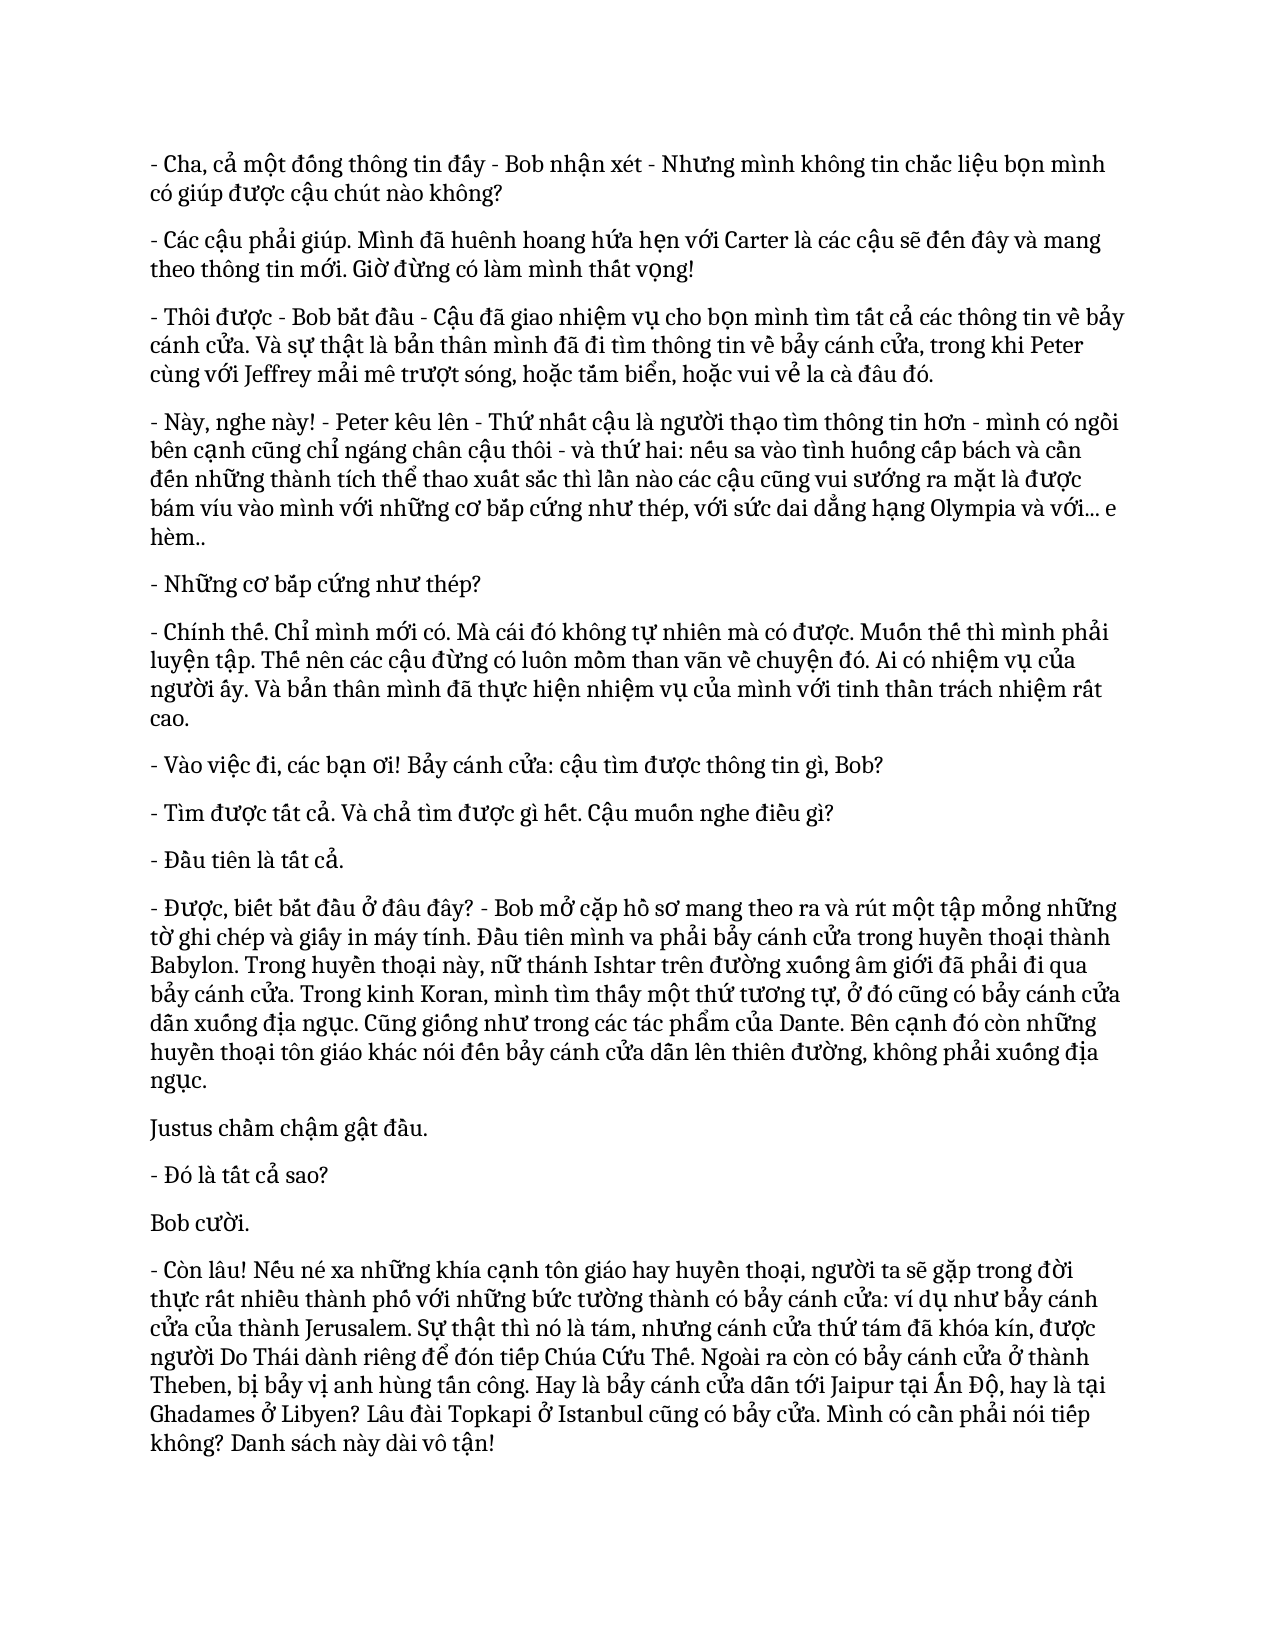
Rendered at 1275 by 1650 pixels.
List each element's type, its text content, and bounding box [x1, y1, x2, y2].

text - Các cậu phải giúp. Mình đã huênh hoang hứa hẹn với Carter là các cậu sẽ đến đây và mang theo thông tin mới. Giờ đừng có làm mình thất vọng! [150, 226, 1125, 284]
text - Được, biết bắt đầu ở đâu đây? - Bob mở cặp hồ sơ mang theo ra và rút một tập mỏng những tờ ghi chép và giấy in máy tính. Đầu tiên mình va phải bảy cánh cửa trong huyền thoại thành Babylon. Trong huyền thoại này, nữ thánh Ishtar trên đường xuống âm giới đã phải đi qua bảy cánh cửa. Trong kinh Koran, mình tìm thấy một thứ tương tự, ở đó cũng có bảy cánh cửa dẫn xuống địa ngục. Cũng giống như trong các tác phẩm của Dante. Bên cạnh đó còn những huyền thoại tôn giáo khác nói đến bảy cánh cửa dẫn lên thiên đường, không phải xuống địa ngục. [150, 894, 1125, 1095]
text - Cha, cả một đống thông tin đấy - Bob nhận xét - Nhưng mình không tin chắc liệu bọn mình có giúp được cậu chút nào không? [150, 150, 1125, 207]
text Bob cười. [150, 1209, 1125, 1237]
text - Đó là tất cả sao? [150, 1161, 1125, 1190]
text - Đầu tiên là tất cả. [150, 846, 1125, 875]
text - Thôi được - Bob bắt đầu - Cậu đã giao nhiệm vụ cho bọn mình tìm tất cả các thông tin về bảy cánh cửa. Và sự thật là bản thân mình đã đi tìm thông tin về bảy cánh cửa, trong khi Peter cùng với Jeffrey mải mê trượt sóng, hoặc tắm biển, hoặc vui vẻ la cà đâu đó. [150, 302, 1125, 389]
text - Vào việc đi, các bạn ơi! Bảy cánh cửa: cậu tìm được thông tin gì, Bob? [150, 751, 1125, 780]
text - Tìm được tất cả. Và chả tìm được gì hết. Cậu muốn nghe điều gì? [150, 799, 1125, 827]
text - Còn lâu! Nếu né xa những khía cạnh tôn giáo hay huyền thoại, người ta sẽ gặp trong đời thực rất nhiều thành phố với những bức tường thành có bảy cánh cửa: ví dụ như bảy cánh cửa của thành Jerusalem. Sự thật thì nó là tám, nhưng cánh cửa thứ tám đã khóa kín, được người Do Thái dành riêng để đón tiếp Chúa Cứu Thế. Ngoài ra còn có bảy cánh cửa ở thành Theben, bị bảy vị anh hùng tấn công. Hay là bảy cánh cửa dẫn tới Jaipur tại Ấn Độ, hay là tại Ghadames ở Libyen? Lâu đài Topkapi ở Istanbul cũng có bảy cửa. Mình có cần phải nói tiếp không? Danh sách này dài vô tận! [150, 1256, 1125, 1457]
text Justus chầm chậm gật đầu. [150, 1114, 1125, 1142]
text - Chính thế. Chỉ mình mới có. Mà cái đó không tự nhiên mà có được. Muốn thế thì mình phải luyện tập. Thế nên các cậu đừng có luôn mồm than vãn về chuyện đó. Ai có nhiệm vụ của người ấy. Và bản thân mình đã thực hiện nhiệm vụ của mình với tinh thần trách nhiệm rất cao. [150, 617, 1125, 732]
text - Những cơ bắp cứng như thép? [150, 570, 1125, 599]
text - Này, nghe này! - Peter kêu lên - Thứ nhất cậu là người thạo tìm thông tin hơn - mình có ngồi bên cạnh cũng chỉ ngáng chân cậu thôi - và thứ hai: nếu sa vào tình huống cấp bách và cần đến những thành tích thể thao xuất sắc thì lần nào các cậu cũng vui sướng ra mặt là được bám víu vào mình với những cơ bắp cứng như thép, với sức dai dẳng hạng Olympia và với... e hèm.. [150, 407, 1125, 551]
